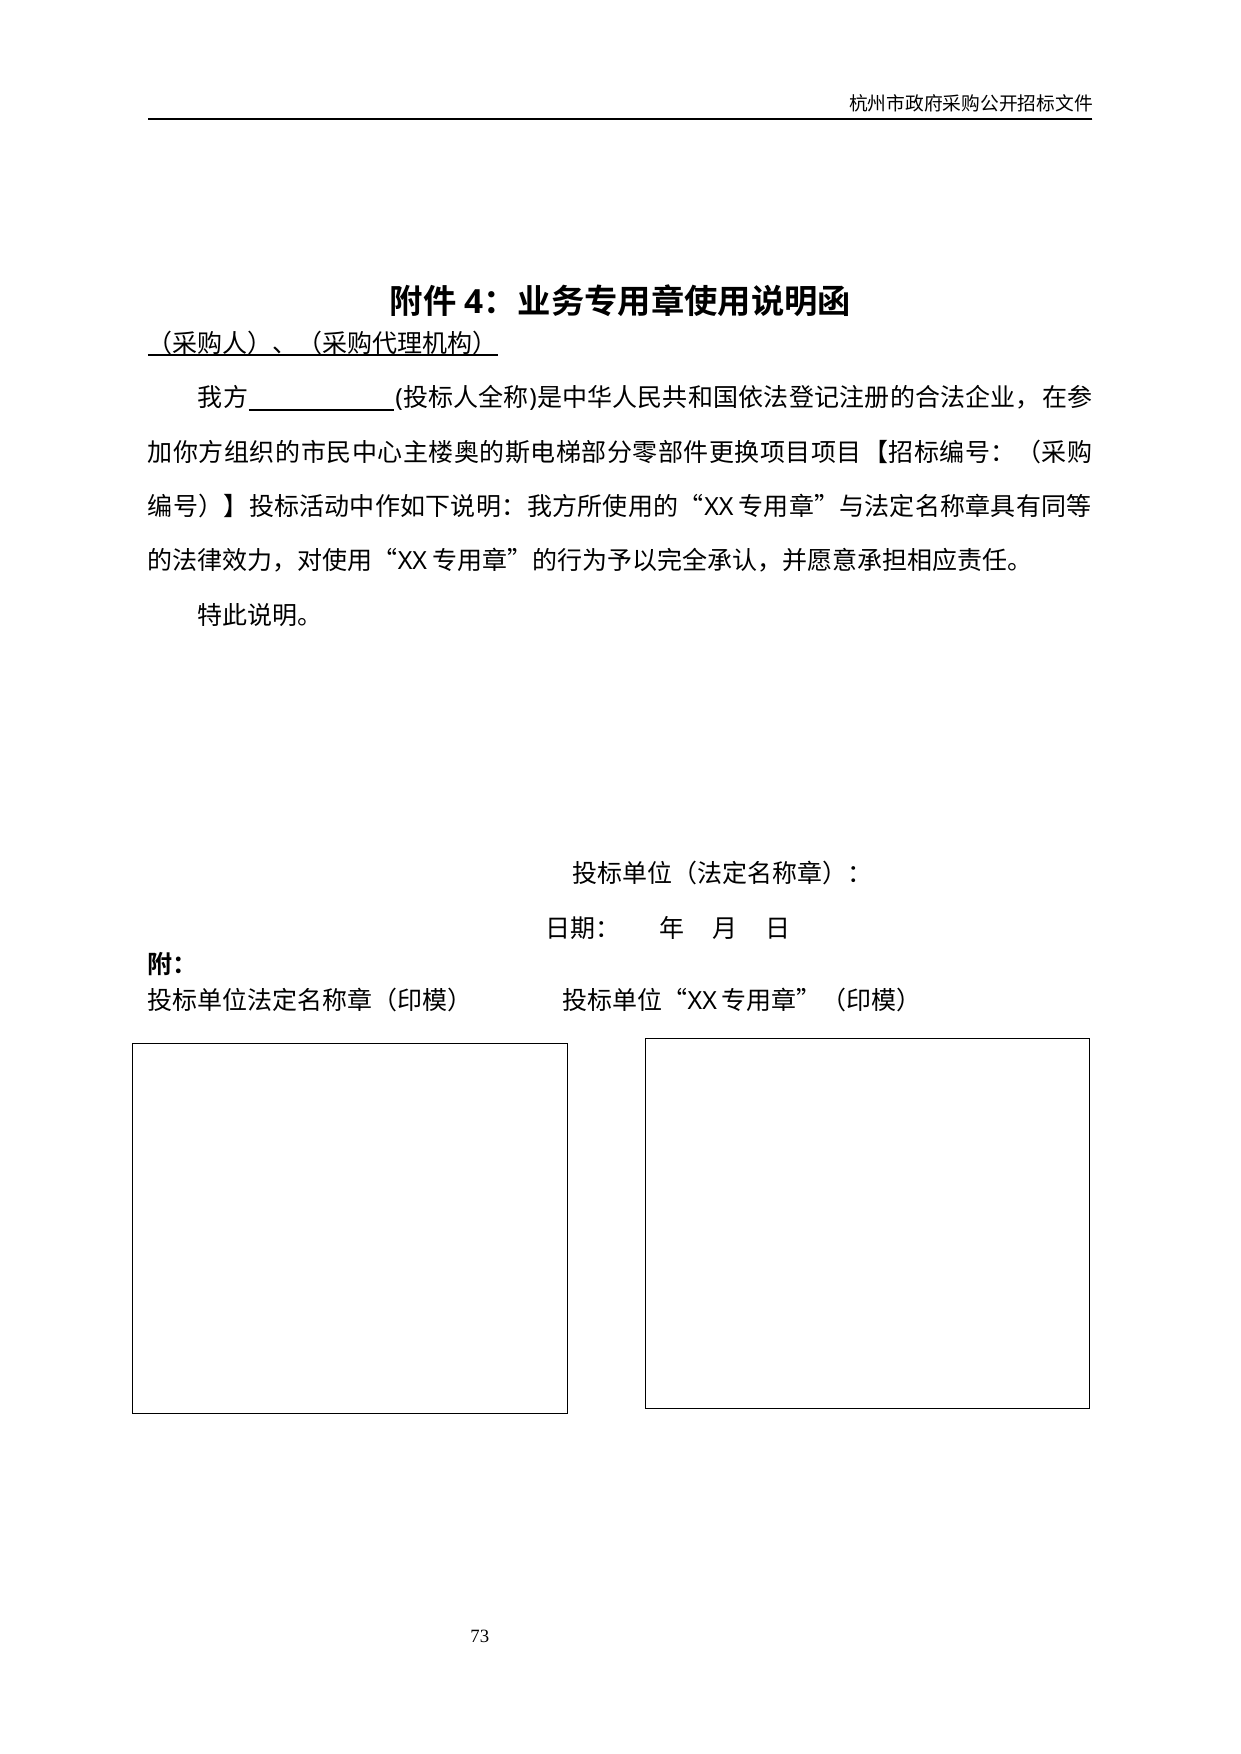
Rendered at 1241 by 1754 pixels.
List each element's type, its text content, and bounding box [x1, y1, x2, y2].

text 我方 (投标人全称)是中华人民共和国依法登记注册的合法企业，在参加你方组织的市民中心主楼奥的斯电梯部分零部件更换项目项目【招标编号：（采购编号）】投标活动中作如下说明：我方所使用的“XX专用章”与法定名称章具有同等的法律效力，对使用“XX专用章”的行为予以完全承认，并愿意承担相应责任。 [148, 378, 1092, 577]
text 日期： 年 月 日 [148, 908, 942, 944]
text 投标单位（法定名称章）： [148, 854, 1042, 890]
text 投标单位法定名称章（印模） 投标单位“XX专用章”（印模） [148, 981, 1092, 1017]
text 附： [148, 944, 1092, 981]
text 特此说明。 [148, 595, 1092, 631]
text 附件4：业务专用章使用说明函 [148, 275, 1092, 323]
text （采购人）、（采购代理机构） [148, 323, 1092, 359]
